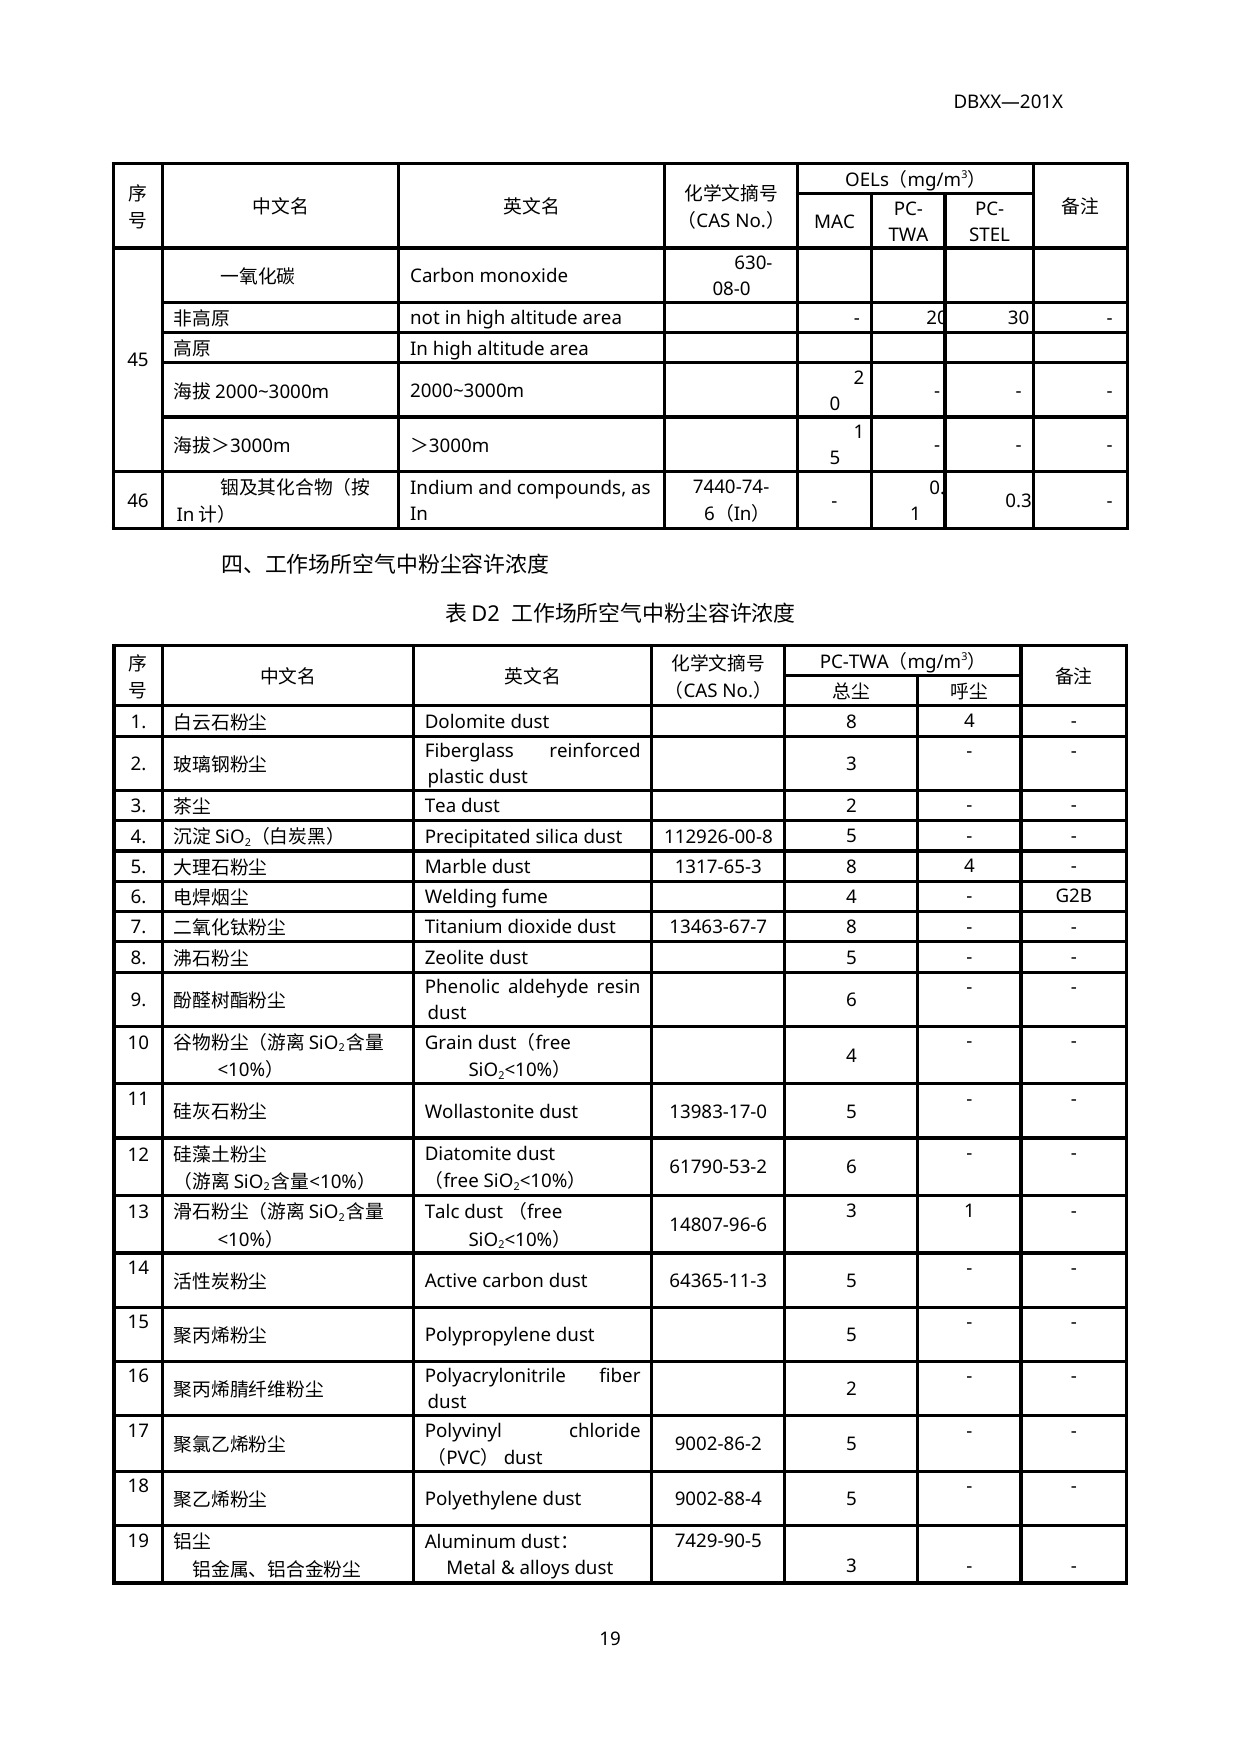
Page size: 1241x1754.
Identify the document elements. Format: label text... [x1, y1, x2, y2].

table_header 序号 [116, 647, 161, 704]
table_cell - [1023, 1085, 1125, 1136]
table_cell Polyvinyl chloride （PVC） dust [415, 1417, 650, 1470]
table_header 中文名 [164, 165, 397, 246]
table_cell 非高原 [164, 304, 397, 331]
table_cell Active carbon dust [415, 1255, 650, 1306]
table_cell 0.1 [873, 473, 943, 527]
table_cell 15. [116, 1309, 161, 1360]
text 表D2 工作场所空气中粉尘容许浓度 [177, 595, 1063, 628]
table_cell - [1023, 974, 1125, 1025]
table_cell 硅灰石粉尘 [164, 1085, 412, 1136]
table_cell 聚丙烯腈纤维粉尘 [164, 1363, 412, 1414]
table_cell [653, 1028, 783, 1082]
table_cell 6. [116, 883, 161, 910]
table_header OELs（mg/m3） [799, 165, 1032, 192]
table_cell - [919, 1363, 1019, 1414]
table_cell - [1023, 1309, 1125, 1360]
table_cell - [919, 943, 1019, 971]
table_cell [873, 334, 943, 361]
table_cell 聚氯乙烯粉尘 [164, 1417, 412, 1470]
table_cell Tea dust [415, 792, 650, 819]
table_cell 112926-00-8 [653, 822, 783, 849]
table_cell 4. [116, 822, 161, 849]
table_cell ＞3000m [400, 419, 663, 469]
table_cell 2 [786, 1363, 916, 1414]
table_cell 6 [786, 974, 916, 1025]
table_cell 总尘 [786, 677, 916, 704]
table_cell 滑石粉尘（游离SiO2含量<10%） [164, 1197, 412, 1251]
table_cell 5. [116, 853, 161, 879]
text 四、工作场所空气中粉尘容许浓度 [177, 546, 1063, 579]
table_cell [947, 334, 1032, 361]
table_cell - [919, 1417, 1019, 1470]
table_cell - [919, 1473, 1019, 1524]
table_cell 4 [786, 1028, 916, 1082]
table_cell - [947, 364, 1032, 415]
table_header 序号 [115, 165, 161, 246]
table_cell 8 [786, 913, 916, 940]
table_cell - [919, 1309, 1019, 1360]
table_cell [873, 250, 943, 301]
table_cell 2 [786, 792, 916, 819]
table_cell 沸石粉尘 [164, 943, 412, 971]
table_cell - [919, 792, 1019, 819]
table_cell 20 [873, 304, 943, 331]
table_cell 聚丙烯粉尘 [164, 1309, 412, 1360]
table_cell - [1023, 822, 1125, 849]
table_cell [1035, 334, 1126, 361]
table_cell [666, 334, 796, 361]
table_cell 18. [116, 1473, 161, 1524]
table_cell - [1023, 853, 1125, 879]
table_header 备注 [1023, 647, 1125, 704]
table_cell 白云石粉尘 [164, 707, 412, 734]
table_cell 12. [116, 1140, 161, 1194]
table_cell - [919, 883, 1019, 910]
table_cell - [1035, 473, 1126, 527]
table_cell - [799, 304, 870, 331]
table_cell 45 [115, 250, 161, 469]
table_cell 海拔2000~3000m [164, 364, 397, 415]
table_cell Wollastonite dust [415, 1085, 650, 1136]
table_cell 5 [786, 822, 916, 849]
table_cell Polyacrylonitrile fiber dust [415, 1363, 650, 1414]
table_cell 9002-88-4 [653, 1473, 783, 1524]
table_header 英文名 [415, 647, 650, 704]
table_cell 6 [786, 1140, 916, 1194]
table_cell Talc dust （free SiO2<10%） [415, 1197, 650, 1251]
table_cell [653, 738, 783, 789]
table_cell G2B [1023, 883, 1125, 910]
table_cell - [799, 473, 870, 527]
table_cell 沉淀SiO2（白炭黑） [164, 822, 412, 849]
table_cell [799, 334, 870, 361]
table_cell [799, 250, 870, 301]
table_cell - [1023, 1417, 1125, 1470]
table_cell - [1023, 1197, 1125, 1251]
table_cell - [947, 419, 1032, 469]
table_cell 3 [786, 738, 916, 789]
table_cell - [1023, 792, 1125, 819]
table_cell 5 [786, 1085, 916, 1136]
table_cell not in high altitude area [400, 304, 663, 331]
table_cell 茶尘 [164, 792, 412, 819]
table_cell 0.3 [947, 473, 1032, 527]
table_cell 3. [116, 792, 161, 819]
table_cell [1035, 250, 1126, 301]
table_cell - [1023, 707, 1125, 734]
table_cell 5 [786, 1255, 916, 1306]
table_cell - [1023, 1473, 1125, 1524]
table_cell 1 [919, 1197, 1019, 1251]
table_cell - [1023, 1140, 1125, 1194]
table_cell 聚乙烯粉尘 [164, 1473, 412, 1524]
table_cell - [919, 1140, 1019, 1194]
table_cell [666, 419, 796, 469]
table_cell - [919, 974, 1019, 1025]
table_cell 5 [786, 1309, 916, 1360]
table_cell 16. [116, 1363, 161, 1414]
table_cell 2000~3000m [400, 364, 663, 415]
table_cell 大理石粉尘 [164, 853, 412, 879]
table_cell Welding fume [415, 883, 650, 910]
table_cell Polypropylene dust [415, 1309, 650, 1360]
table_cell 46 [115, 473, 161, 527]
table_cell 呼尘 [919, 677, 1019, 704]
table_cell 13. [116, 1197, 161, 1251]
table_cell 海拔＞3000m [164, 419, 397, 469]
table_cell 4 [786, 883, 916, 910]
table_cell - [1035, 364, 1126, 415]
table_cell Zeolite dust [415, 943, 650, 971]
table_cell 3 [786, 1197, 916, 1251]
table_cell Marble dust [415, 853, 650, 879]
table_cell 8 [786, 707, 916, 734]
table_cell 5 [786, 943, 916, 971]
table_cell 13983-17-0 [653, 1085, 783, 1136]
table_cell In high altitude area [400, 334, 663, 361]
table_cell 2. [116, 738, 161, 789]
table_cell Dolomite dust [415, 707, 650, 734]
table_cell - [919, 1085, 1019, 1136]
table_cell 一氧化碳 [164, 250, 397, 301]
table_cell - [919, 1028, 1019, 1082]
table_cell 10. [116, 1028, 161, 1082]
table_header 备注 [1035, 165, 1126, 246]
table_cell [653, 707, 783, 734]
table_header 中文名 [164, 647, 412, 704]
table_cell 8. [116, 943, 161, 971]
table_cell 4 [919, 707, 1019, 734]
table_cell 酚醛树酯粉尘 [164, 974, 412, 1025]
table_cell 谷物粉尘（游离SiO2含量<10%） [164, 1028, 412, 1082]
table_cell 7. [116, 913, 161, 940]
table_cell Fiberglass reinforced plastic dust [415, 738, 650, 789]
table_cell 1317-65-3 [653, 853, 783, 879]
table_cell 8 [786, 853, 916, 879]
table_cell - [1023, 738, 1125, 789]
table_cell Polyethylene dust [415, 1473, 650, 1524]
table_cell - [919, 1255, 1019, 1306]
table_cell - [1035, 304, 1126, 331]
table_cell 7440-74-6（In） [666, 473, 796, 527]
table_cell 4 [919, 853, 1019, 879]
table_cell 14. [116, 1255, 161, 1306]
table_cell 9002-86-2 [653, 1417, 783, 1470]
table_header 化学文摘号 （CAS No.） [653, 647, 783, 704]
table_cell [415, 1527, 650, 1581]
table_cell 二氧化钛粉尘 [164, 913, 412, 940]
table_cell 11. [116, 1085, 161, 1136]
table_cell - [1023, 913, 1125, 940]
table_cell 电焊烟尘 [164, 883, 412, 910]
table_cell 17. [116, 1417, 161, 1470]
table_cell [653, 1363, 783, 1414]
table_cell 铟及其化合物（按In计） [164, 473, 397, 527]
table_cell 64365-11-3 [653, 1255, 783, 1306]
table_cell 活性炭粉尘 [164, 1255, 412, 1306]
table_cell [653, 792, 783, 819]
table_cell 61790-53-2 [653, 1140, 783, 1194]
table_cell Indium and compounds, as In [400, 473, 663, 527]
table_cell 14807-96-6 [653, 1197, 783, 1251]
table_cell 20 [799, 364, 870, 415]
table_cell [653, 974, 783, 1025]
table_cell - [1023, 1363, 1125, 1414]
table_cell [947, 250, 1032, 301]
table_cell - [873, 364, 943, 415]
table_cell 9. [116, 974, 161, 1025]
table_cell 30 [947, 304, 1032, 331]
table_cell [666, 364, 796, 415]
table_cell - [1023, 1255, 1125, 1306]
table_cell Diatomite dust （free SiO2<10%） [415, 1140, 650, 1194]
table_cell - [919, 738, 1019, 789]
table_cell [653, 883, 783, 910]
table_cell Titanium dioxide dust [415, 913, 650, 940]
table_header PC-TWA（mg/m3） [786, 647, 1019, 674]
table_cell Carbon monoxide [400, 250, 663, 301]
table_cell PC-STEL [947, 195, 1032, 246]
table_cell 硅藻土粉尘 （游离SiO2含量<10%） [164, 1140, 412, 1194]
table_cell - [873, 419, 943, 469]
table_header 英文名 [400, 165, 663, 246]
table_cell - [1023, 1028, 1125, 1082]
table_cell MAC [799, 195, 870, 246]
table_cell 19. [116, 1527, 161, 1581]
table_cell 5 [786, 1417, 916, 1470]
table_cell Precipitated silica dust [415, 822, 650, 849]
table_cell 铝尘 铝金属、铝合金粉尘 氧化铝粉尘 [164, 1527, 412, 1581]
table_cell PC-TWA [873, 195, 943, 246]
table_cell [666, 304, 796, 331]
table_cell 7429-90-5 [653, 1527, 783, 1581]
table_cell Phenolic aldehyde resin dust [415, 974, 650, 1025]
table_cell 3 4 [786, 1527, 916, 1581]
table_cell 5 [786, 1473, 916, 1524]
table_cell 1. [116, 707, 161, 734]
table_cell - [919, 913, 1019, 940]
table_cell 13463-67-7 [653, 913, 783, 940]
table_cell 玻璃钢粉尘 [164, 738, 412, 789]
table_cell 15 [799, 419, 870, 469]
table_cell Grain dust（free SiO2<10%） [415, 1028, 650, 1082]
table_cell 高原 [164, 334, 397, 361]
table_header 化学文摘号（CAS No.） [666, 165, 796, 246]
table_cell [653, 1309, 783, 1360]
table_cell - - [919, 1527, 1019, 1581]
table_cell 630-08-0 [666, 250, 796, 301]
table_cell - - [1023, 1527, 1125, 1581]
table_cell - [1035, 419, 1126, 469]
table_cell - [919, 822, 1019, 849]
table_cell [653, 943, 783, 971]
table_cell - [1023, 943, 1125, 971]
